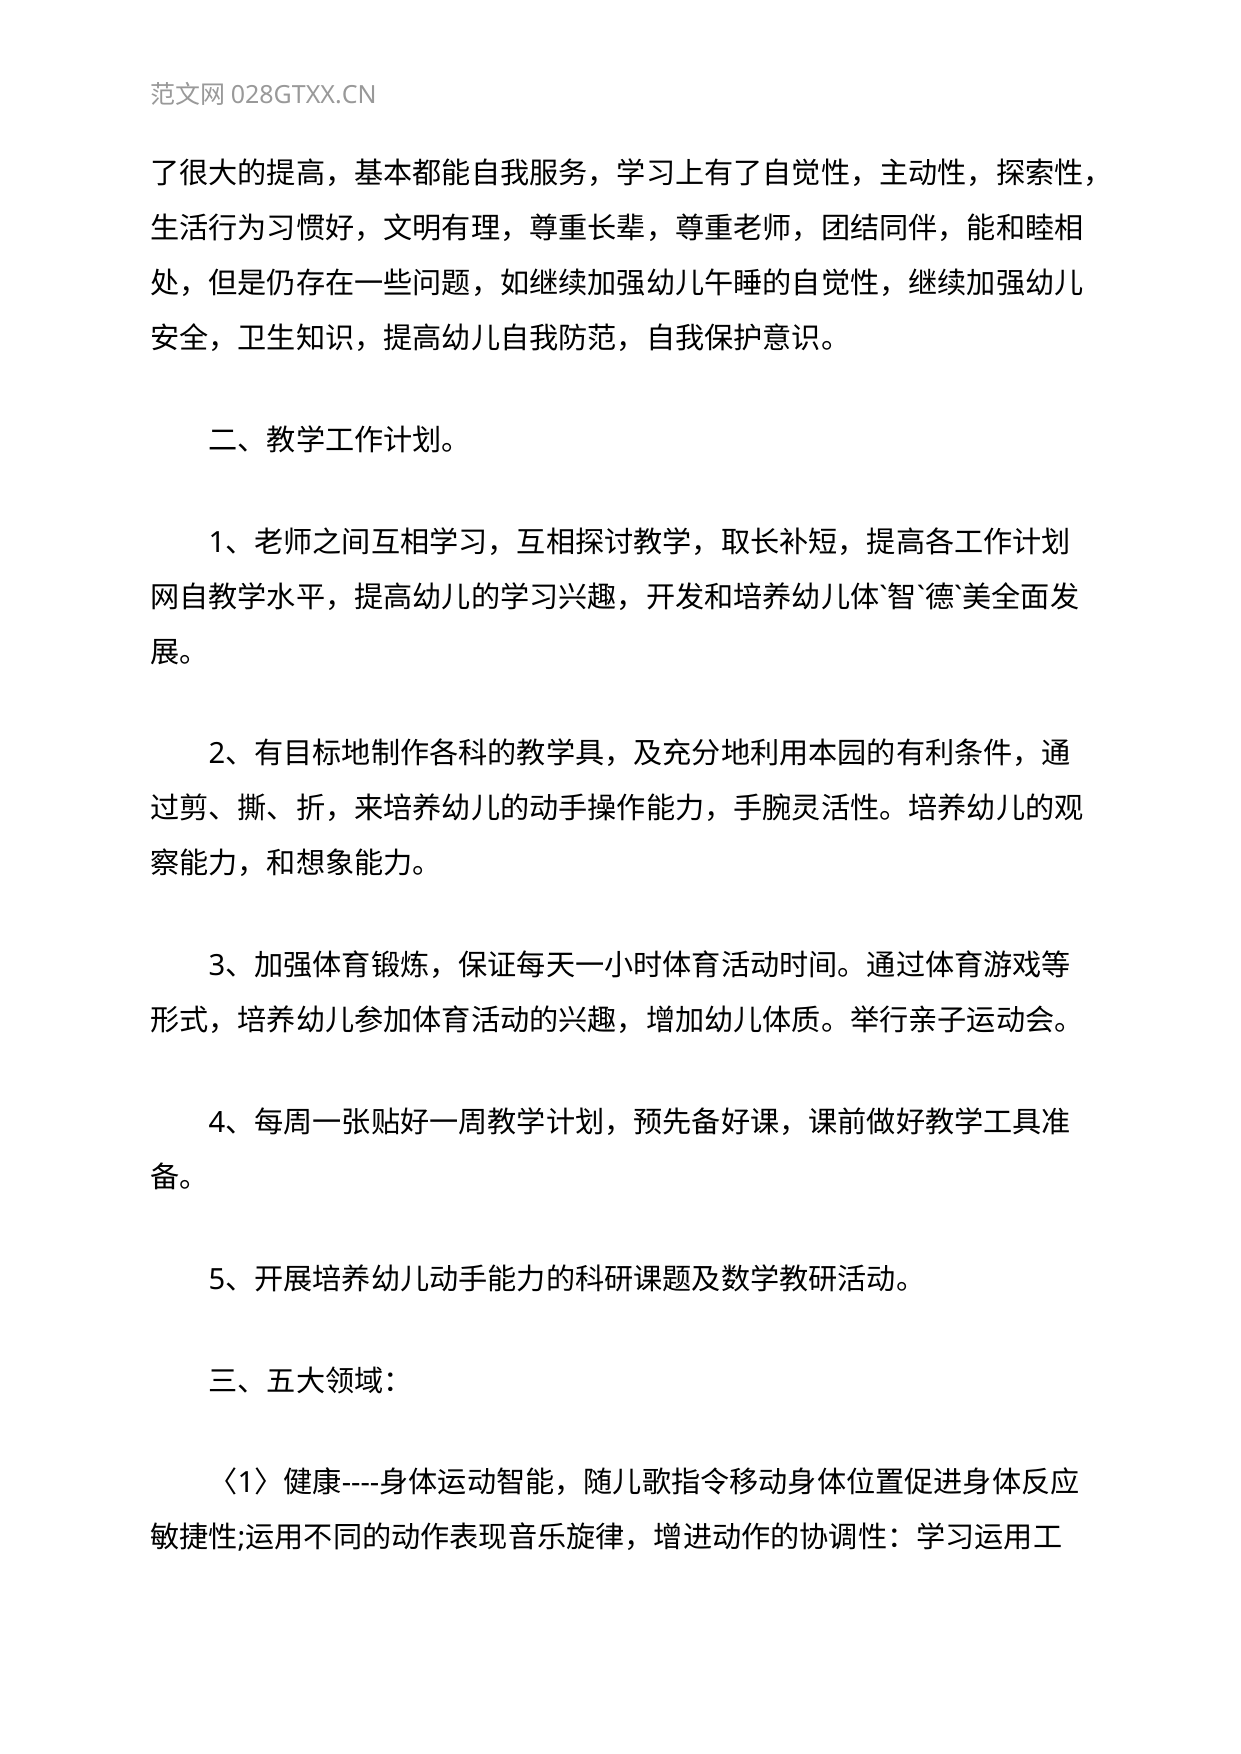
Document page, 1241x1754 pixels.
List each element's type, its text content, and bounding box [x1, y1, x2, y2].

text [150, 1459, 1090, 1556]
text 二、教学工作计划。 [150, 416, 1090, 459]
text 1、老师之间互相学习，互相探讨教学，取长补短，提高各工作计划网自教学水平，提高幼儿的学习兴趣，开发和培养幼儿体`智`德`美全面发展。 [150, 518, 1090, 671]
text 2、有目标地制作各科的教学具，及充分地利用本园的有利条件，通过剪、撕、折，来培养幼儿的动手操作能力，手腕灵活性。培养幼儿的观察能力，和想象能力。 [150, 730, 1090, 882]
text 5、开展培养幼儿动手能力的科研课题及数学教研活动。 [150, 1255, 1090, 1298]
text 三、五大领域： [150, 1357, 1090, 1399]
text 4、每周一张贴好一周教学计划，预先备好课，课前做好教学工具准备。 [150, 1098, 1090, 1196]
text 3、加强体育锻炼，保证每天一小时体育活动时间。通过体育游戏等形式，培养幼儿参加体育活动的兴趣，增加幼儿体质。举行亲子运动会。 [150, 942, 1090, 1039]
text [150, 150, 1090, 357]
